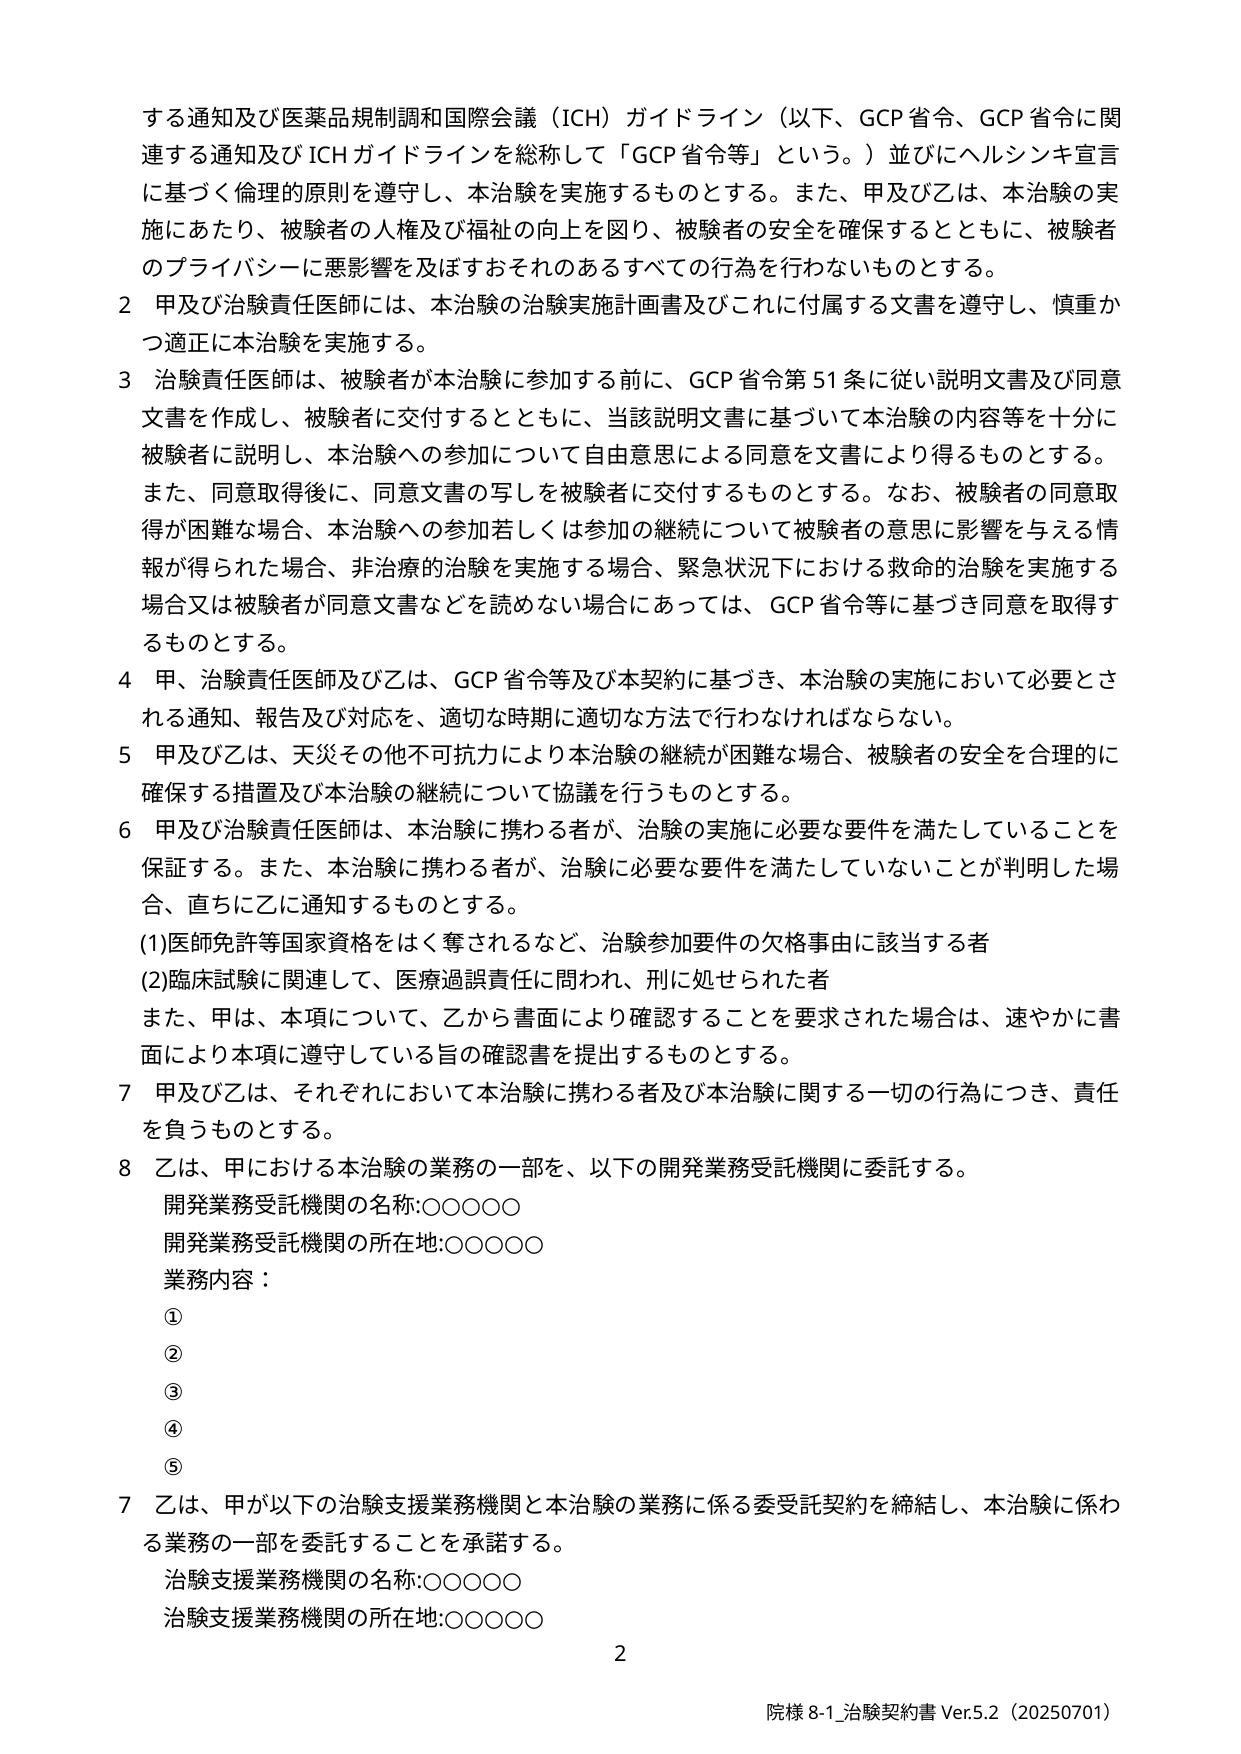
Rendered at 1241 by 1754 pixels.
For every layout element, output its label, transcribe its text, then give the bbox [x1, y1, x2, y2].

text ② [140, 1335, 1122, 1373]
text 5 甲及び乙は、天災その他不可抗力により本治験の継続が困難な場合、被験者の安全を合理的に確保する措置及び本治験の継続について協議を行うものとする。 [118, 735, 1122, 810]
text 8 乙は、甲における本治験の業務の一部を、以下の開発業務受託機関に委託する。 [118, 1148, 1122, 1185]
text ① [140, 1298, 1122, 1335]
text 7 甲及び乙は、それぞれにおいて本治験に携わる者及び本治験に関する一切の行為につき、責任を負うものとする。 [118, 1073, 1122, 1148]
text また、甲は、本項について、乙から書面により確認することを要求された場合は、速やかに書面により本項に遵守している旨の確認書を提出するものとする。 [140, 998, 1122, 1073]
text 4 甲、治験責任医師及び乙は、GCP省令等及び本契約に基づき、本治験の実施において必要とされる通知、報告及び対応を、適切な時期に適切な方法で行わなければならない。 [118, 660, 1122, 735]
text (2)臨床試験に関連して、医療過誤責任に問われ、刑に処せられた者 [118, 960, 1122, 998]
text 開発業務受託機関の名称:○○○○○ [140, 1185, 1122, 1223]
text 開発業務受託機関の所在地:○○○○○ [140, 1223, 1122, 1260]
text 3 治験責任医師は、被験者が本治験に参加する前に、GCP省令第51条に従い説明文書及び同意文書を作成し、被験者に交付するとともに、当該説明文書に基づいて本治験の内容等を十分に被験者に説明し、本治験への参加について自由意思による同意を文書により得るものとする。また、同意取得後に、同意文書の写しを被験者に交付するものとする。なお、被験者の同意取得が困難な場合、本治験への参加若しくは参加の継続について被験者の意思に影響を与える情報が得られた場合、非治療的治験を実施する場合、緊急状況下における救命的治験を実施する場合又は被験者が同意文書などを読めない場合にあっては、GCP省令等に基づき同意を取得するものとする。 [118, 360, 1122, 660]
text 2 甲及び治験責任医師には、本治験の治験実施計画書及びこれに付属する文書を遵守し、慎重かつ適正に本治験を実施する。 [118, 285, 1122, 360]
text ⑤ [140, 1448, 1122, 1485]
text 6 甲及び治験責任医師は、本治験に携わる者が、治験の実施に必要な要件を満たしていることを保証する。また、本治験に携わる者が、治験に必要な要件を満たしていないことが判明した場合、直ちに乙に通知するものとする。 [118, 810, 1122, 923]
text ③ [140, 1373, 1122, 1410]
text 7 乙は、甲が以下の治験支援業務機関と本治験の業務に係る委受託契約を締結し、本治験に係わる業務の一部を委託することを承諾する。 [118, 1485, 1122, 1560]
text 業務内容： [140, 1260, 1122, 1298]
text (1)医師免許等国家資格をはく奪されるなど、治験参加要件の欠格事由に該当する者 [140, 923, 1122, 960]
text ④ [140, 1410, 1122, 1448]
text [118, 98, 1122, 285]
text 治験支援業務機関の所在地:○○○○○ [140, 1598, 1122, 1635]
text 治験支援業務機関の名称:○○○○○ [118, 1560, 1122, 1598]
